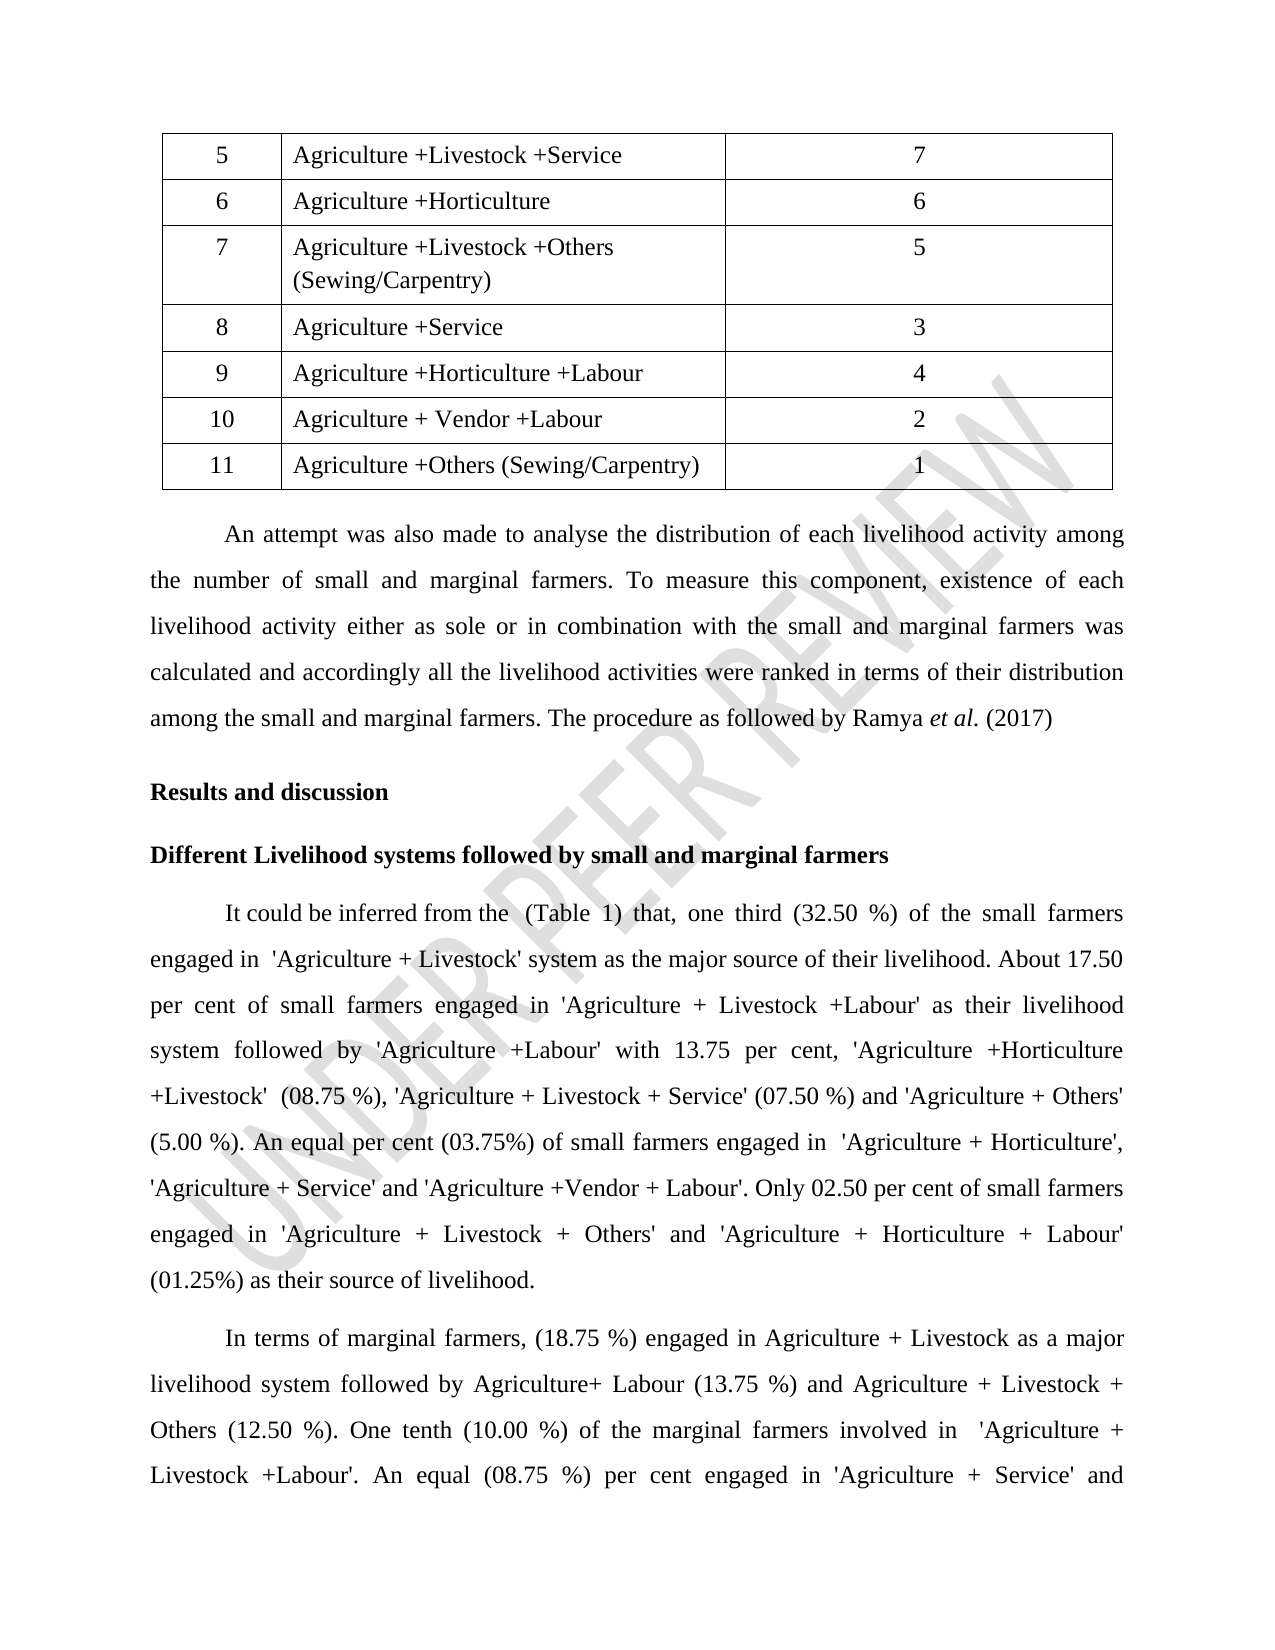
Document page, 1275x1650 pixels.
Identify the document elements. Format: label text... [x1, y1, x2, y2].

table_cell 5 [726, 226, 1112, 304]
table_cell Agriculture +Others (Sewing/Carpentry) [282, 444, 725, 489]
table_cell 8 [163, 305, 281, 351]
text An attempt was also made to analyse the distribution of each livelihood activity among the number of small and marginal farmers. To measure this component, existence of each livelihood activity either as sole or in combination with the small and marginal farmers was calculated and accordingly all the livelihood activities were ranked in terms of their distribution among the small and marginal farmers. The procedure as followed by Ramya et al. (2017) [150, 502, 1125, 732]
table_cell 10 [163, 398, 281, 443]
table_cell 6 [726, 180, 1112, 225]
table_cell Agriculture +Horticulture +Labour [282, 352, 725, 397]
table_cell Agriculture +Livestock +Service [282, 134, 725, 179]
text Different Livelihood systems followed by small and marginal farmers [150, 823, 1125, 868]
table_cell 7 [163, 226, 281, 304]
text Results and discussion [150, 777, 1125, 806]
table_cell 3 [726, 305, 1112, 351]
table_cell 1 [726, 444, 1112, 489]
table_cell Agriculture +Service [282, 305, 725, 351]
table_cell 4 [726, 352, 1112, 397]
table_cell 7 [726, 134, 1112, 179]
table_cell 11 [163, 444, 281, 489]
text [150, 1306, 1125, 1489]
table_cell 2 [726, 398, 1112, 443]
table_cell Agriculture +Horticulture [282, 180, 725, 225]
table_cell 9 [163, 352, 281, 397]
text It could be inferred from the (Table 1) that, one third (32.50 %) of the small farmers engaged in 'Agriculture + Livestock' system as the major source of their livelihood. About 17.50 per cent of small farmers engaged in 'Agriculture + Livestock +Labour' as their livelihood system followed by 'Agriculture +Labour' with 13.75 per cent, 'Agriculture +Horticulture +Livestock' (08.75 %), 'Agriculture + Livestock + Service' (07.50 %) and 'Agriculture + Others' (5.00 %). An equal per cent (03.75%) of small farmers engaged in 'Agriculture + Horticulture', 'Agriculture + Service' and 'Agriculture +Vendor + Labour'. Only 02.50 per cent of small farmers engaged in 'Agriculture + Livestock + Others' and 'Agriculture + Horticulture + Labour' (01.25%) as their source of livelihood. [150, 881, 1125, 1293]
table_cell 5 [163, 134, 281, 179]
table_cell Agriculture +Livestock +Others (Sewing/Carpentry) [282, 226, 725, 304]
table_cell Agriculture + Vendor +Labour [282, 398, 725, 443]
table_cell 6 [163, 180, 281, 225]
